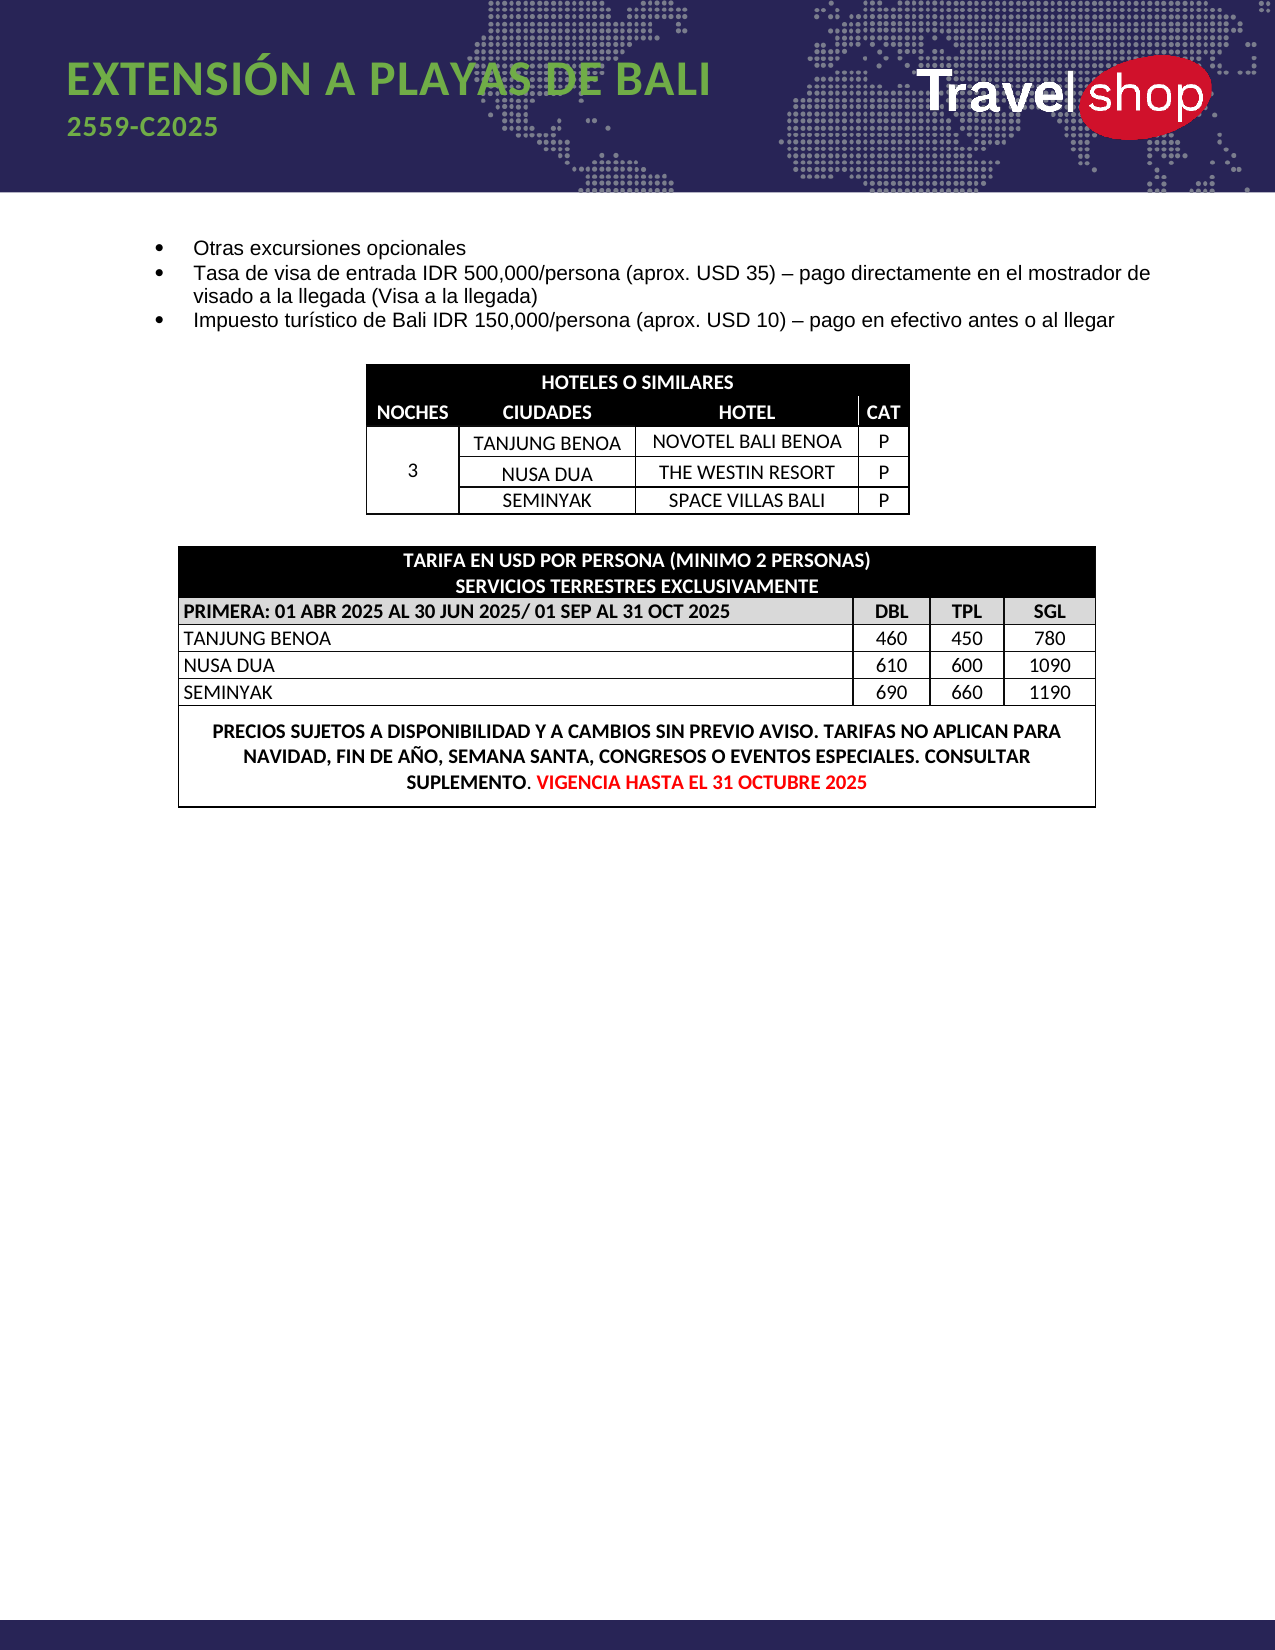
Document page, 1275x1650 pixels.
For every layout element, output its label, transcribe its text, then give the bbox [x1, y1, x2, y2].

table_cell CIUDADES [459, 396, 635, 425]
table_cell THE WESTIN RESORT [636, 457, 858, 486]
table_cell 660 [931, 679, 1003, 705]
table_cell HOTEL [635, 396, 858, 425]
table_cell NOVOTEL BALI BENOA [636, 427, 858, 456]
table_cell 610 [854, 652, 929, 678]
table_cell P [859, 488, 908, 513]
table_cell SGL [1005, 598, 1095, 624]
picture [916, 55, 1212, 140]
table_cell CAT [859, 396, 908, 425]
table_cell TPL [931, 598, 1003, 624]
table_cell 1090 [1005, 652, 1095, 678]
table_cell 690 [854, 679, 929, 705]
table_header TARIFA EN USD POR PERSONA (MINIMO 2 PERSONAS) [179, 548, 1095, 573]
list Otras excursiones opcionales [156, 236, 1157, 260]
table_cell SEMINYAK [460, 488, 635, 513]
table_cell NOCHES [367, 396, 459, 425]
table_cell 460 [854, 625, 929, 651]
table_cell 780 [1005, 625, 1095, 651]
table_cell SERVICIOS TERRESTRES EXCLUSIVAMENTE [179, 573, 1095, 598]
table_cell PRECIOS SUJETOS A DISPONIBILIDAD Y A CAMBIOS SIN PREVIO AVISO. TARIFAS NO APLICAN PARA NAVIDAD, FIN DE AÑO, SEMANA SANTA, CONGRESOS O EVENTOS ESPECIALES. CONSULTAR SUPLEMENTO. VIGENCIA HASTA EL 31 OCTUBRE 2025 [179, 706, 1095, 806]
list Impuesto turístico de Bali IDR 150,000/persona (aprox. USD 10) – pago en efectivo antes o al llegar [156, 308, 1157, 332]
table_cell PRIMERA: 01 ABR 2025 AL 30 JUN 2025/ 01 SEP AL 31 OCT 2025 [179, 598, 852, 624]
table_cell 3 [367, 427, 458, 513]
table_cell NUSA DUA [460, 457, 635, 486]
table_cell P [859, 427, 908, 456]
table_cell NUSA DUA [179, 652, 852, 678]
table_cell 600 [931, 652, 1003, 678]
table_cell 1190 [1005, 679, 1095, 705]
list Tasa de visa de entrada IDR 500,000/persona (aprox. USD 35) – pago directamente en el mostrador de visado a la llegada (Visa a la llegada) [156, 260, 1157, 308]
table_cell DBL [854, 598, 929, 624]
table_cell SEMINYAK [179, 679, 852, 705]
table_cell P [859, 457, 908, 486]
table_cell TANJUNG BENOA [460, 427, 635, 456]
table_header HOTELES O SIMILARES [367, 365, 908, 394]
table_cell TANJUNG BENOA [179, 625, 852, 651]
table_cell SPACE VILLAS BALI [636, 488, 858, 513]
table_cell 450 [931, 625, 1003, 651]
